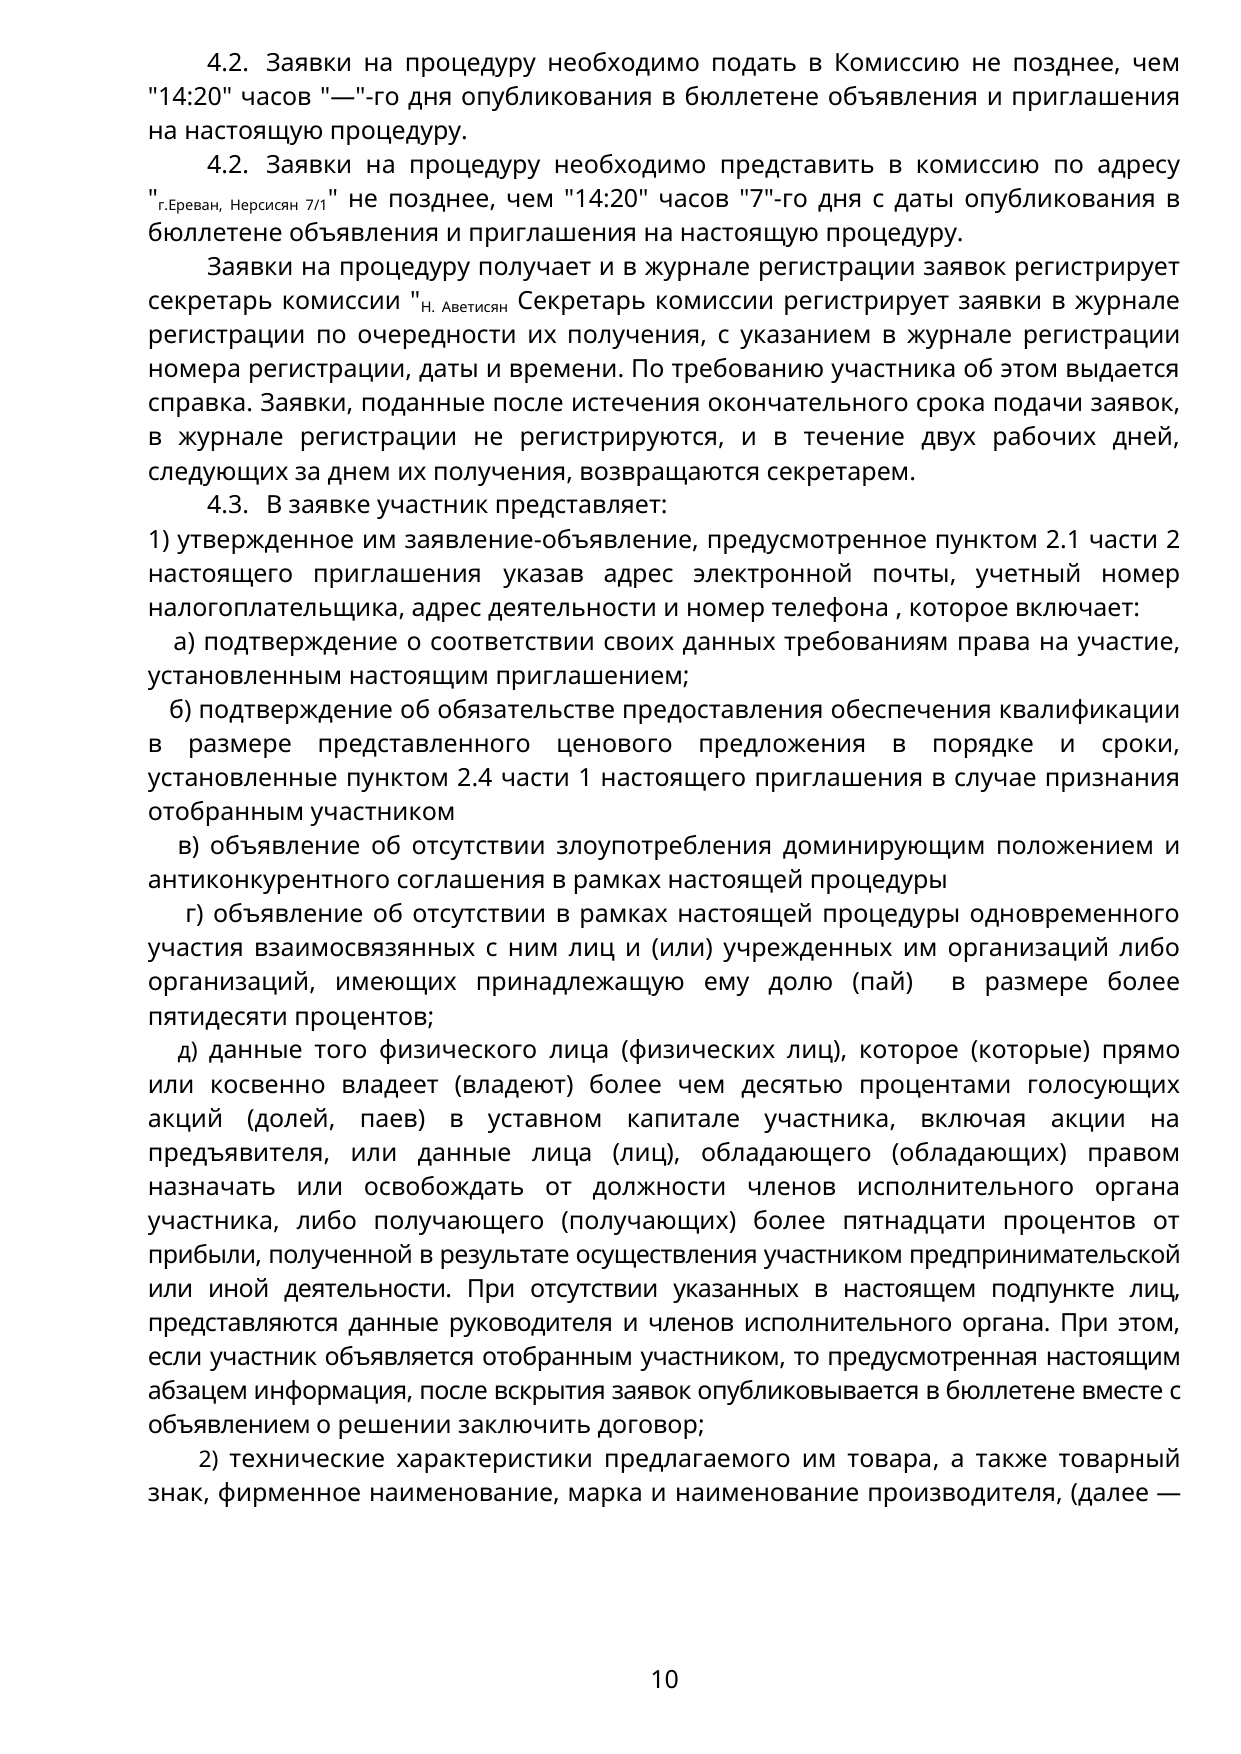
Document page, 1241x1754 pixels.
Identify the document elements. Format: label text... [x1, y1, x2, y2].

text Заявки на процедуру получает и в журнале регистрации заявок регистрирует секретарь комиссии "Н. Аветисян Секретарь комиссии регистрирует заявки в журнале регистрации по очередности их получения, с указанием в журнале регистрации номера регистрации, даты и времени. По требованию участника об этом выдается справка. Заявки, поданные после истечения окончательного срока подачи заявок, в журнале регистрации не регистрируются, и в течение двух рабочих дней, следующих за днем их получения, возвращаются секретарем. [148, 249, 1181, 487]
text а) подтверждение о соответствии своих данных требованиям права на участие, установленным настоящим приглашением; [148, 623, 1181, 692]
text 1) утвержденное им заявление-объявление, предусмотренное пунктом 2.1 части 2 настоящего приглашения указав адрес электронной почты, учетный номер налогоплательщика, адрес деятельности и номер телефона , которое включает: [148, 521, 1181, 623]
text г) объявление об отсутствии в рамках настоящей процедуры одновременного участия взаимосвязянных с ним лиц и (или) учрежденных им организаций либо организаций, имеющих принадлежащую ему долю (пай) в размере более пятидесяти процентов; [148, 896, 1181, 1032]
text 4.2. Заявки на процедуру необходимо представить в комиссию по адресу "г.Ереван, Нерсисян 7/1" не позднее, чем "14:20" часов "7"-го дня с даты опубликования в бюллетене объявления и приглашения на настоящую процедуру. [148, 147, 1181, 249]
text 4.2. Заявки на процедуру необходимо подать в Комиссию не позднее, чем "14:20" часов "—"-го дня опубликования в бюллетене объявления и приглашения на настоящую процедуру. [148, 44, 1181, 147]
text в) объявление об отсутствии злоупотребления доминирующим положением и антиконкурентного соглашения в рамках настоящей процедуры [148, 828, 1181, 896]
text 4.3. В заявке участник представляет: [148, 487, 1181, 521]
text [148, 1441, 1181, 1509]
text д) данные того физического лица (физических лиц), которое (которые) прямо или косвенно владеет (владеют) более чем десятью процентами голосующих акций (долей, паев) в уставном капитале участника, включая акции на предъявителя, или данные лица (лиц), обладающего (обладающих) правом назначать или освобождать от должности членов исполнительного органа участника, либо получающего (получающих) более пятнадцати процентов от прибыли, полученной в результате осуществления участником предпринимательской или иной деятельности. При отсутствии указанных в настоящем подпункте лиц, представляются данные руководителя и членов исполнительного органа. При этом, если участник объявляется отобранным участником, то предусмотренная настоящим абзацем информация, после вскрытия заявок опубликовывается в бюллетене вместе с объявлением о решении заключить договор; [148, 1032, 1181, 1441]
text б) подтверждение об обязательстве предоставления обеспечения квалификации в размере представленного ценового предложения в порядке и сроки, установленные пунктом 2.4 части 1 настоящего приглашения в случае признания отобранным участником [148, 692, 1181, 828]
